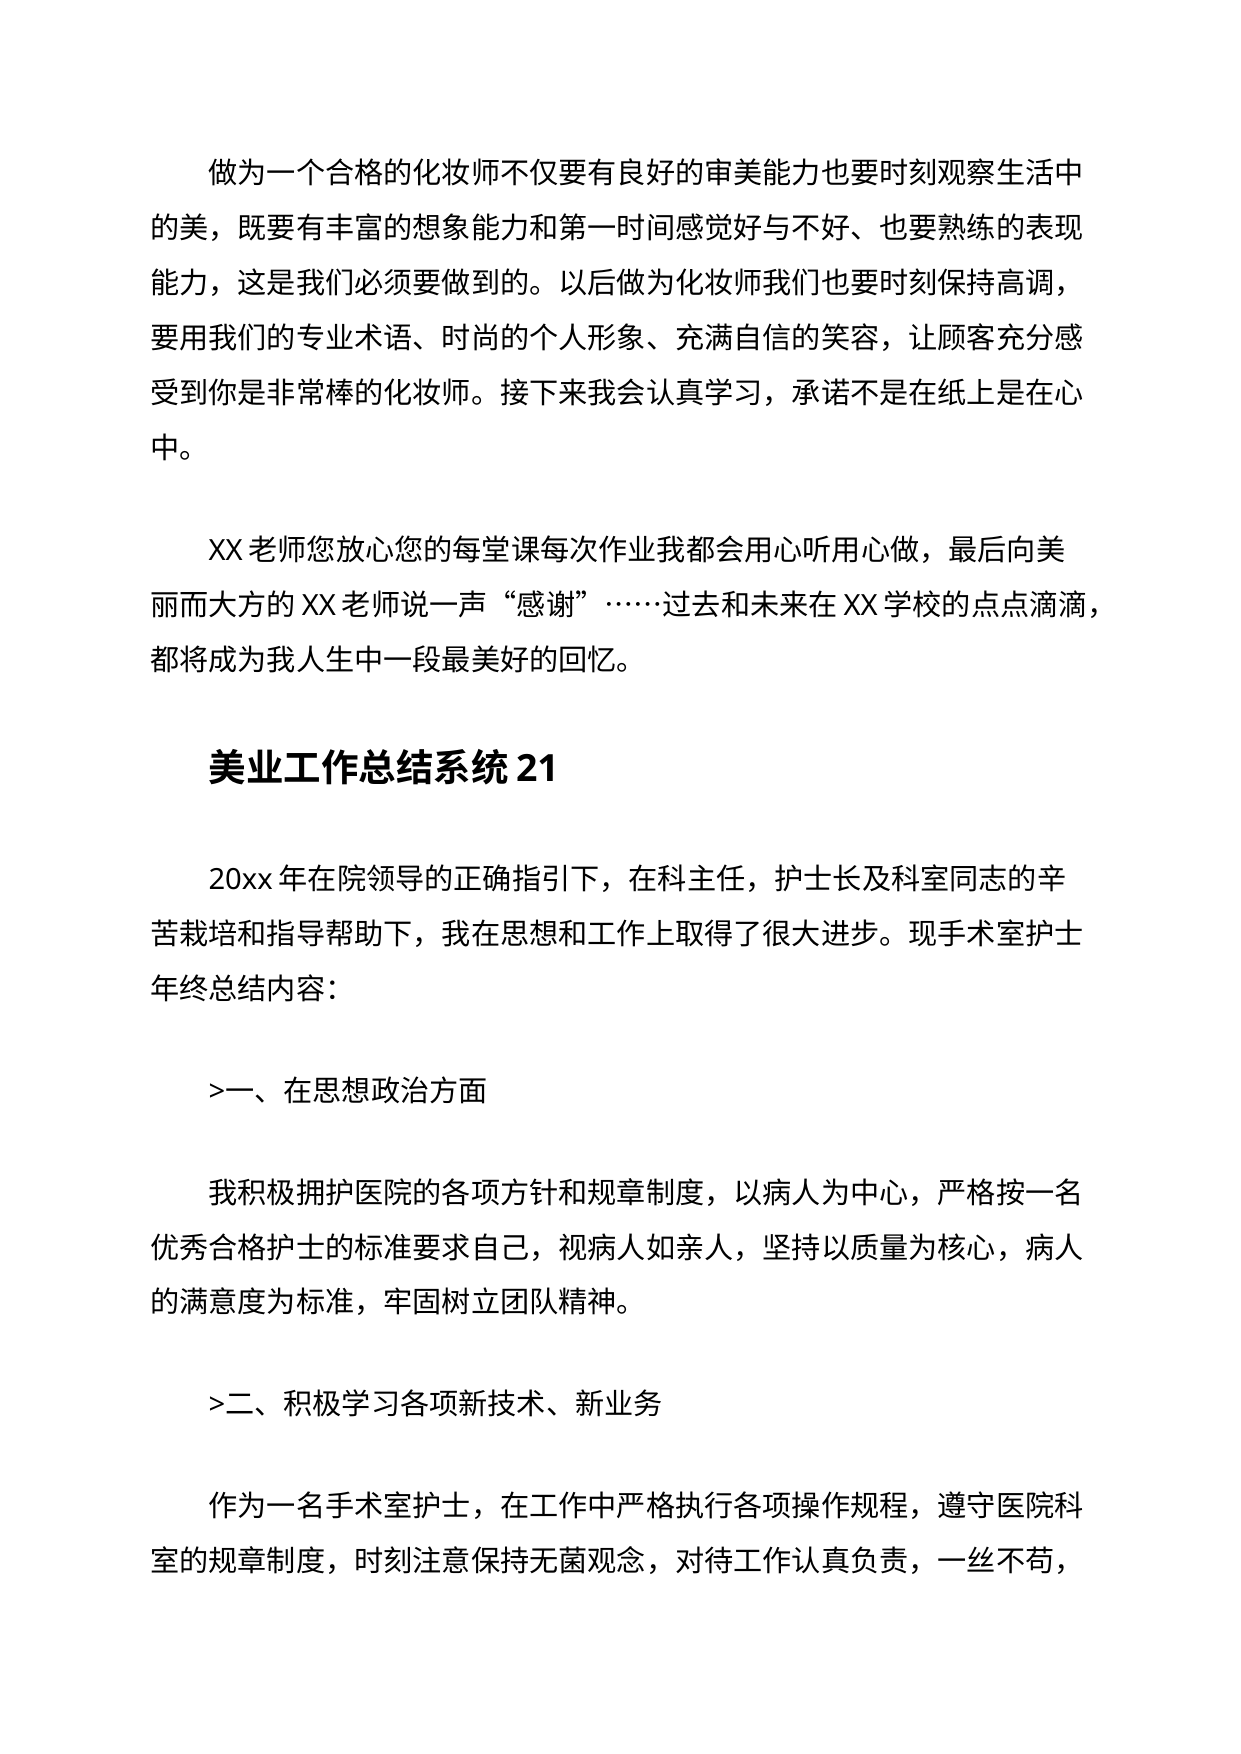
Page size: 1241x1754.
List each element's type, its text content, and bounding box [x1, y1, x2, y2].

text 20xx年在院领导的正确指引下，在科主任，护士长及科室同志的辛苦栽培和指导帮助下，我在思想和工作上取得了很大进步。现手术室护士年终总结内容： [150, 856, 1090, 1008]
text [150, 1483, 1090, 1580]
text XX老师您放心您的每堂课每次作业我都会用心听用心做，最后向美丽而大方的XX老师说一声“感谢”……过去和未来在XX学校的点点滴滴，都将成为我人生中一段最美好的回忆。 [150, 526, 1090, 678]
text 我积极拥护医院的各项方针和规章制度，以病人为中心，严格按一名优秀合格护士的标准要求自己，视病人如亲人，坚持以质量为核心，病人的满意度为标准，牢固树立团队精神。 [150, 1169, 1090, 1321]
text 美业工作总结系统21 [150, 738, 1090, 792]
text 做为一个合格的化妆师不仅要有良好的审美能力也要时刻观察生活中的美，既要有丰富的想象能力和第一时间感觉好与不好、也要熟练的表现能力，这是我们必须要做到的。以后做为化妆师我们也要时刻保持高调，要用我们的专业术语、时尚的个人形象、充满自信的笑容，让顾客充分感受到你是非常棒的化妆师。接下来我会认真学习，承诺不是在纸上是在心中。 [150, 150, 1090, 467]
text >一、在思想政治方面 [150, 1067, 1090, 1110]
text >二、积极学习各项新技术、新业务 [150, 1381, 1090, 1423]
